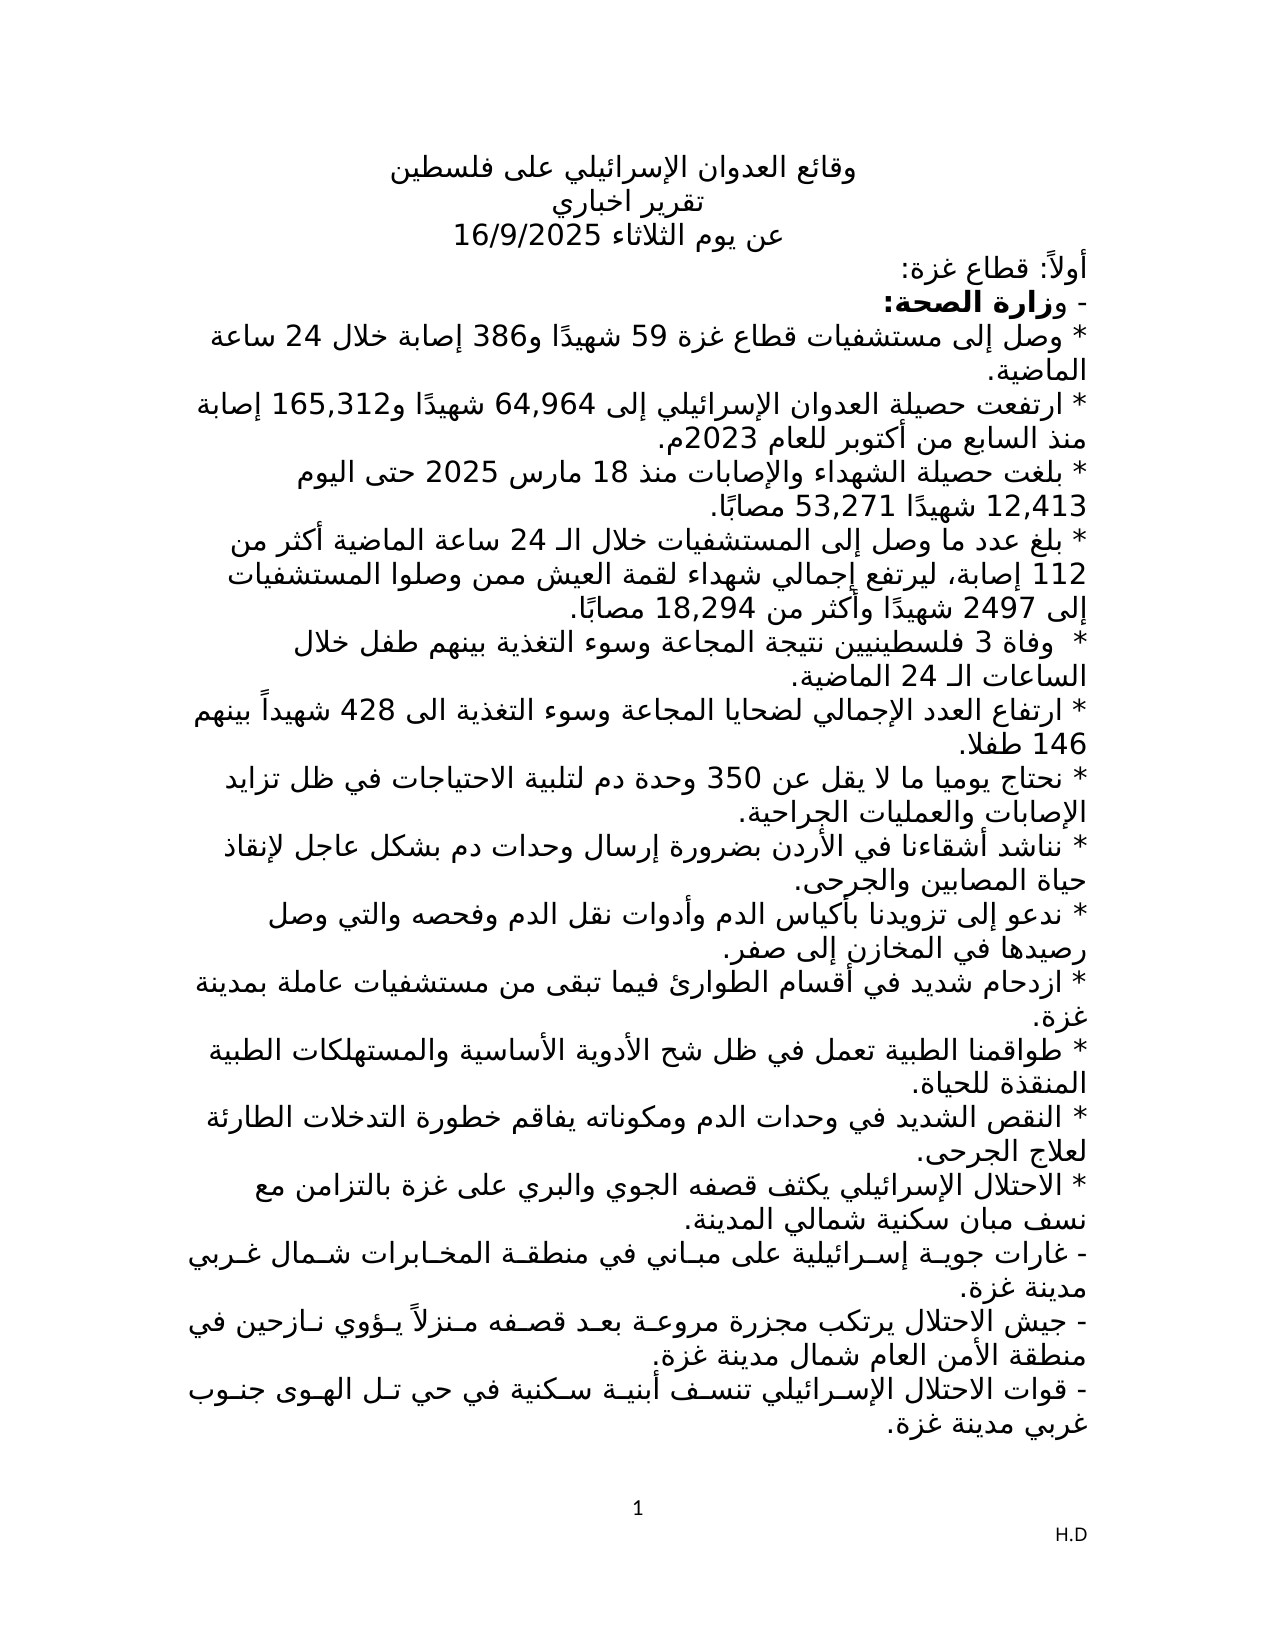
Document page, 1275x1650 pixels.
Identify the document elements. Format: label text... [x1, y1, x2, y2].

text - جيش الاحتلال يرتكب مجزرة مروعة بعد قصفه منزلاً يؤوي نازحين في منطقة الأمن العام شمال مدينة غزة. [187, 1304, 1087, 1372]
text أولاً: قطاع غزة: [187, 252, 1087, 286]
text * نحتاج يوميا ما لا يقل عن 350 وحدة دم لتلبية الاحتياجات في ظل تزايد الإصابات والعمليات الجراحية. * نناشد أشقاءنا في الأردن بضرورة إرسال وحدات دم بشكل عاجل لإنقاذ حياة المصابين والجرحى. * ندعو إلى تزويدنا بأكياس الدم وأدوات نقل الدم وفحصه والتي وصل رصيدها في المخازن إلى صفر. [187, 761, 1087, 965]
text - غارات جوية إسرائيلية على مباني في منطقة المخابرات شمال غربي مدينة غزة. [187, 1237, 1087, 1304]
text * ازدحام شديد في أقسام الطوارئ فيما تبقى من مستشفيات عاملة بمدينة غزة. * طواقمنا الطبية تعمل في ظل شح الأدوية الأساسية والمستهلكات الطبية المنقذة للحياة. * النقص الشديد في وحدات الدم ومكوناته يفاقم خطورة التدخلات الطارئة لعلاج الجرحى. * الاحتلال الإسرائيلي يكثف قصفه الجوي والبري على غزة بالتزامن مع نسف مبان سكنية شمالي المدينة. [187, 965, 1087, 1237]
text * بلغت حصيلة الشهداء والإصابات منذ 18 مارس 2025 حتى اليوم 12,413 شهيدًا 53,271 مصابًا. [187, 456, 1087, 523]
text تقرير اخباري [187, 184, 1050, 218]
text عن يوم الثلاثاء 16/9/2025 [187, 218, 1050, 252]
text * ارتفعت حصيلة العدوان الإسرائيلي إلى 64,964 شهيدًا و165,312 إصابة منذ السابع من أكتوبر للعام 2023م. [187, 388, 1087, 456]
text * بلغ عدد ما وصل إلى المستشفيات خلال الـ 24 ساعة الماضية أكثر من 112 إصابة، ليرتفع إجمالي شهداء لقمة العيش ممن وصلوا المستشفيات إلى 2497 شهيدًا وأكثر من 18,294 مصابًا. [187, 523, 1087, 625]
text - قوات الاحتلال الإسرائيلي تنسف أبنية سكنية في حي تل الهوى جنوب غربي مدينة غزة. [187, 1372, 1087, 1440]
text * وصل إلى مستشفيات قطاع غزة 59 شهيدًا و386 إصابة خلال 24 ساعة الماضية. [187, 320, 1087, 388]
text * ارتفاع العدد الإجمالي لضحايا المجاعة وسوء التغذية الى 428 شهيداً بينهم 146 طفلا. [187, 693, 1087, 761]
text - وزارة الصحة: [187, 286, 1087, 320]
text وقائع العدوان الإسرائيلي على فلسطين [187, 150, 1050, 184]
text * وفاة 3 فلسطينيين نتيجة المجاعة وسوء التغذية بينهم طفل خلال الساعات الـ 24 الماضية. [187, 625, 1087, 693]
